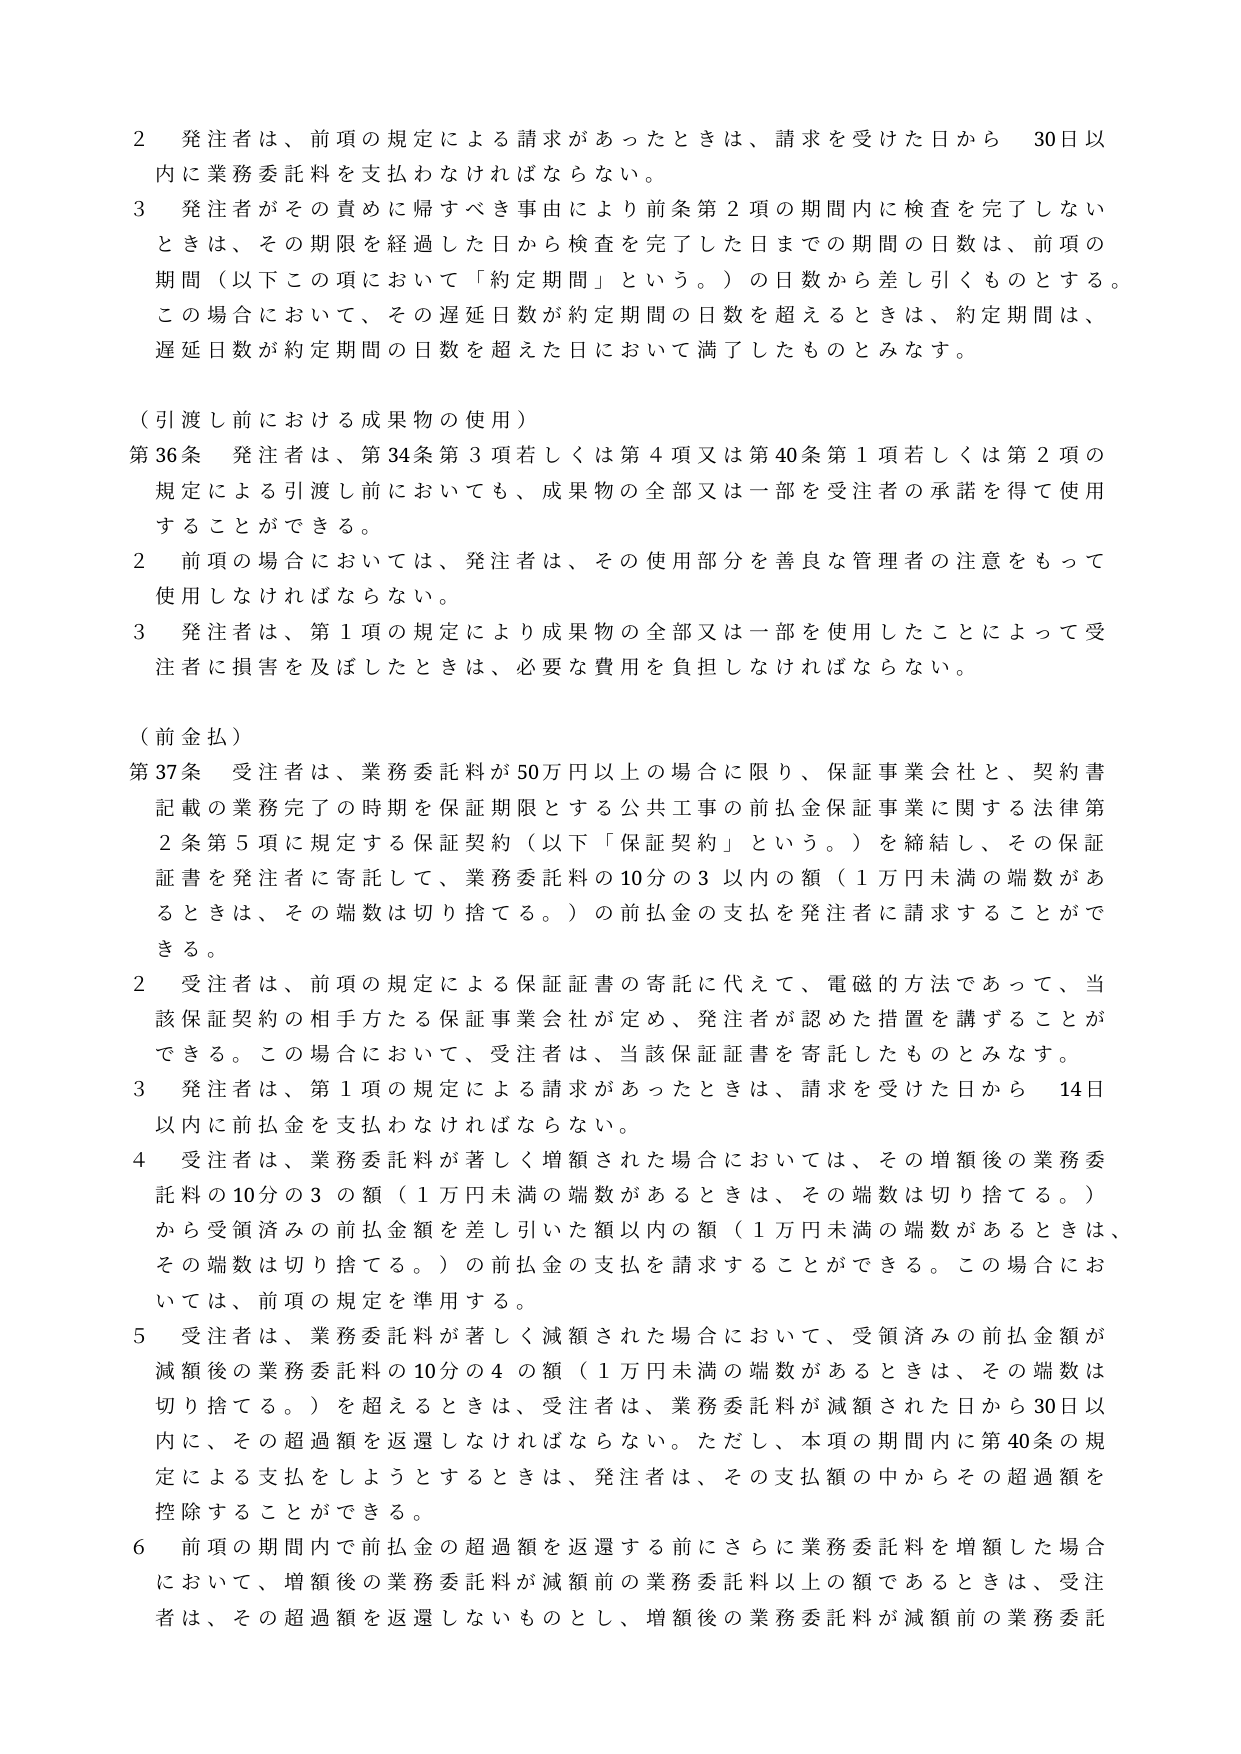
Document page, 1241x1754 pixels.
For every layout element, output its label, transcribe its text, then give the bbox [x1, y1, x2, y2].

text ３ 発注者は、第１項の規定による請求があったときは、請求を受けた日から 14日以内に前払金を支払わなければならない。 [129, 1071, 1111, 1141]
text ２ 受注者は、前項の規定による保証証書の寄託に代えて、電磁的方法であって、当該保証契約の相手方たる保証事業会社が定め、発注者が認めた措置を講ずることができる。この場合において、受注者は、当該保証証書を寄託したものとみなす。 [129, 965, 1111, 1071]
text ２ 発注者は、前項の規定による請求があったときは、請求を受けた日から 30日以内に業務委託料を支払わなければならない。 [129, 120, 1111, 190]
text ３ 発注者がその責めに帰すべき事由により前条第２項の期間内に検査を完了しないときは、その期限を経過した日から検査を完了した日までの期間の日数は、前項の期間（以下この項において「約定期間」という。）の日数から差し引くものとする。この場合において、その遅延日数が約定期間の日数を超えるときは、約定期間は、遅延日数が約定期間の日数を超えた日において満了したものとみなす。 [129, 190, 1111, 366]
text ５ 受注者は、業務委託料が著しく減額された場合において、受領済みの前払金額が減額後の業務委託料の10分の4の額（１万円未満の端数があるときは、その端数は切り捨てる。）を超えるときは、受注者は、業務委託料が減額された日から30日以内に、その超過額を返還しなければならない。ただし、本項の期間内に第40条の規定による支払をしようとするときは、発注者は、その支払額の中からその超過額を控除することができる。 [129, 1317, 1111, 1528]
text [129, 1528, 1111, 1634]
text （引渡し前における成果物の使用） [129, 402, 1111, 437]
text 第37条 受注者は、業務委託料が50万円以上の場合に限り、保証事業会社と、契約書記載の業務完了の時期を保証期限とする公共工事の前払金保証事業に関する法律第２条第５項に規定する保証契約（以下「保証契約」という。）を締結し、その保証証書を発注者に寄託して、業務委託料の10分の3以内の額（１万円未満の端数があるときは、その端数は切り捨てる。）の前払金の支払を発注者に請求することができる。 [129, 754, 1111, 965]
text 第36条 発注者は、第34条第３項若しくは第４項又は第40条第１項若しくは第２項の規定による引渡し前においても、成果物の全部又は一部を受注者の承諾を得て使用することができる。 [129, 437, 1111, 542]
text （前金払） [129, 718, 1111, 754]
text ３ 発注者は、第１項の規定により成果物の全部又は一部を使用したことによって受注者に損害を及ぼしたときは、必要な費用を負担しなければならない。 [129, 613, 1111, 683]
text ４ 受注者は、業務委託料が著しく増額された場合においては、その増額後の業務委託料の10分の3の額（１万円未満の端数があるときは、その端数は切り捨てる。）から受領済みの前払金額を差し引いた額以内の額（１万円未満の端数があるときは、その端数は切り捨てる。）の前払金の支払を請求することができる。この場合においては、前項の規定を準用する。 [129, 1141, 1111, 1317]
text ２ 前項の場合においては、発注者は、その使用部分を善良な管理者の注意をもって使用しなければならない。 [129, 542, 1111, 613]
